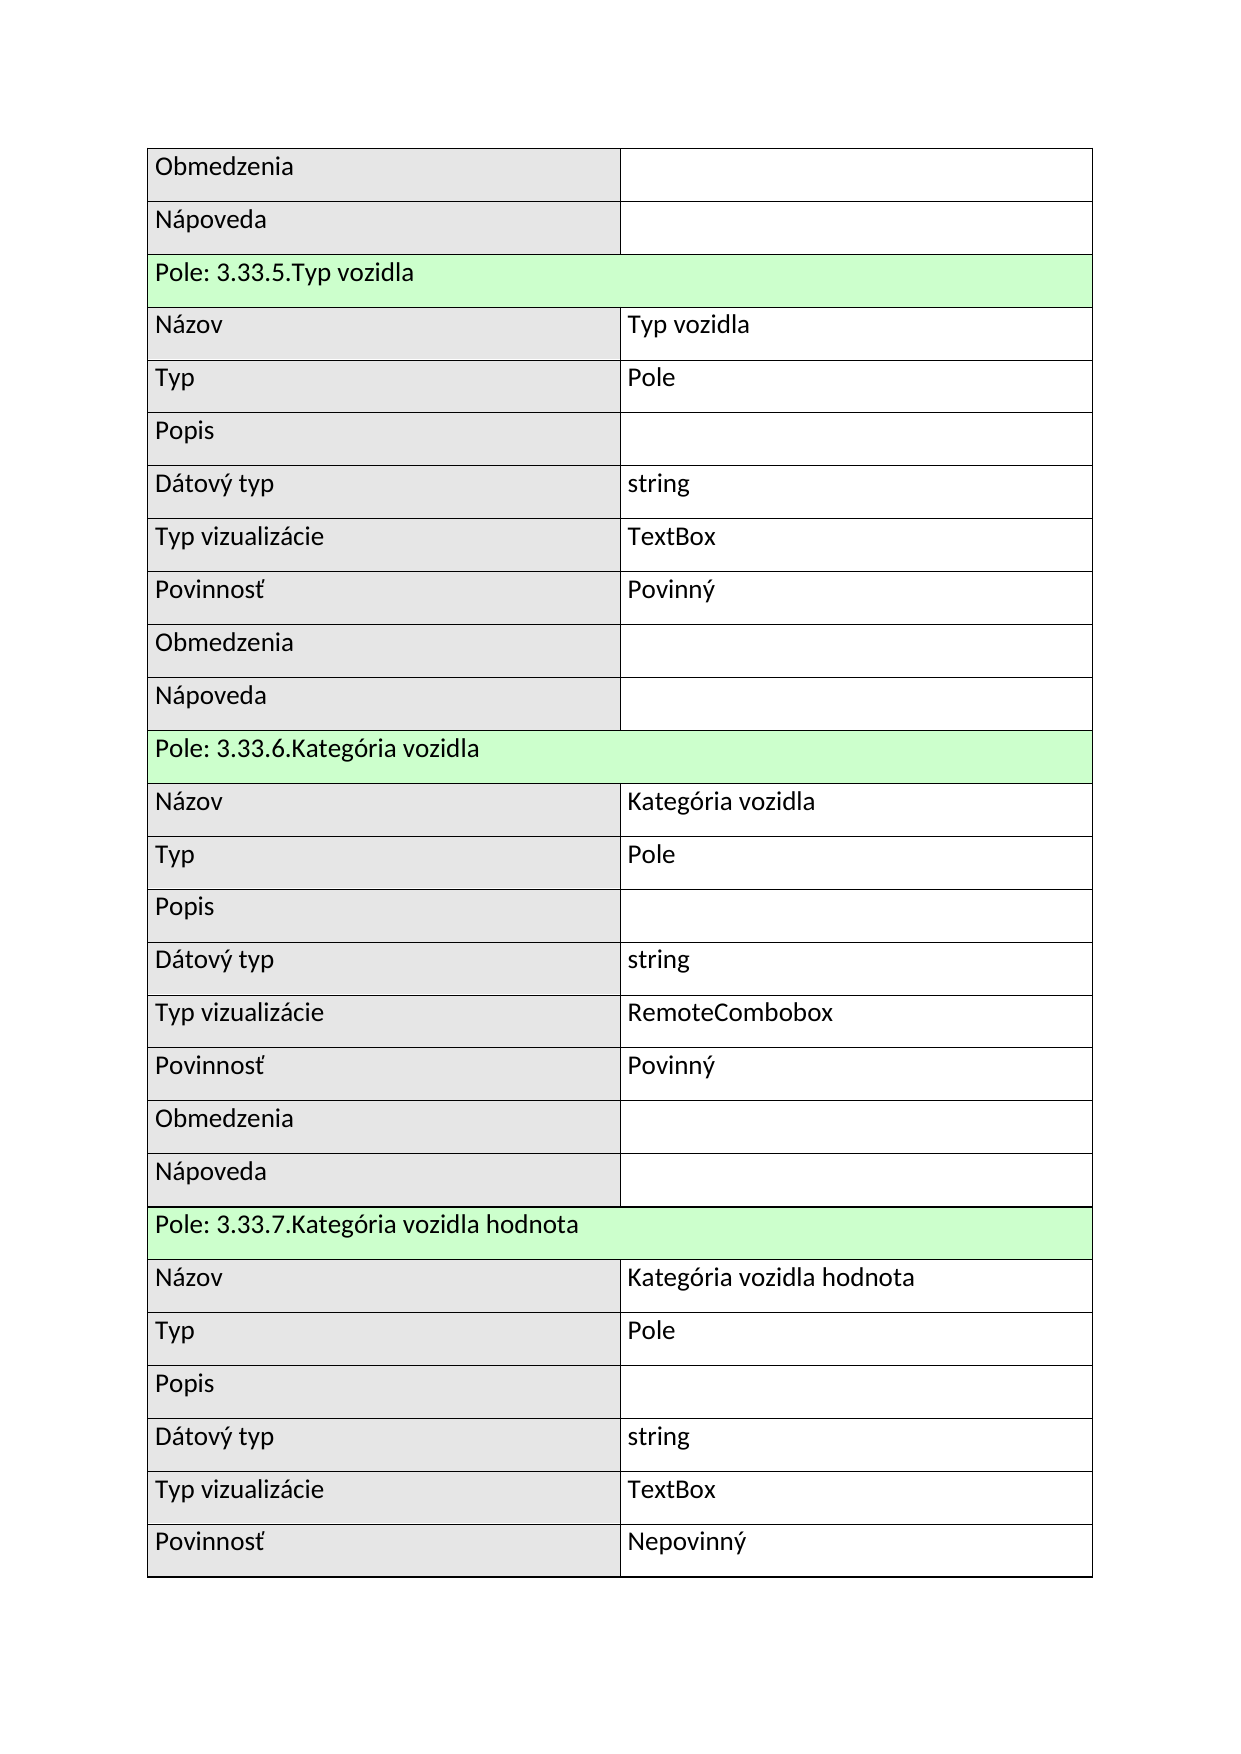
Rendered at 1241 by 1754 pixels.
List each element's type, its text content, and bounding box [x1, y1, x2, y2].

table_cell Povinný [621, 572, 1092, 624]
table_cell Pole [621, 361, 1092, 412]
table_cell TextBox [621, 519, 1092, 571]
table_cell Pole: 3.33.5.Typ vozidla [148, 255, 1092, 307]
table_cell [621, 202, 1092, 254]
table_cell Obmedzenia [148, 625, 620, 677]
table_cell Kategória vozidla [621, 784, 1092, 836]
table_cell Pole: 3.33.7.Kategória vozidla hodnota [148, 1208, 1092, 1259]
table_cell Obmedzenia [148, 149, 620, 201]
table_cell Nápoveda [148, 202, 620, 254]
table_cell Nápoveda [148, 1154, 620, 1206]
table_cell string [621, 1419, 1092, 1471]
table_cell Pole: 3.33.6.Kategória vozidla [148, 731, 1092, 783]
table_cell Pole [621, 837, 1092, 888]
table_cell Popis [148, 890, 620, 942]
table_cell Typ vizualizácie [148, 1472, 620, 1523]
table_cell [621, 625, 1092, 677]
table_cell RemoteCombobox [621, 996, 1092, 1047]
table_cell [621, 413, 1092, 465]
table_cell Pole [621, 1313, 1092, 1365]
table_cell [621, 1366, 1092, 1418]
table_cell string [621, 466, 1092, 518]
table_cell Nápoveda [148, 678, 620, 730]
table_cell Povinnosť [148, 572, 620, 624]
table_cell Obmedzenia [148, 1101, 620, 1153]
table_cell Názov [148, 308, 620, 359]
table_cell Popis [148, 1366, 620, 1418]
table_cell TextBox [621, 1472, 1092, 1523]
table_cell Typ [148, 837, 620, 888]
table_cell Typ vizualizácie [148, 996, 620, 1047]
table_cell [621, 678, 1092, 730]
table_cell Typ vozidla [621, 308, 1092, 359]
table_cell Dátový typ [148, 943, 620, 994]
table_cell Kategória vozidla hodnota [621, 1260, 1092, 1312]
table_cell Dátový typ [148, 466, 620, 518]
table_cell [621, 890, 1092, 942]
table_cell Typ [148, 1313, 620, 1365]
table_cell Dátový typ [148, 1419, 620, 1471]
table_cell Povinnosť [148, 1048, 620, 1100]
table_cell Názov [148, 784, 620, 836]
table_cell Nepovinný [621, 1525, 1092, 1576]
table_cell Povinný [621, 1048, 1092, 1100]
table_cell string [621, 943, 1092, 994]
table_cell Typ vizualizácie [148, 519, 620, 571]
table_cell Názov [148, 1260, 620, 1312]
table_cell [621, 1154, 1092, 1206]
table_cell Povinnosť [148, 1525, 620, 1576]
table_cell Popis [148, 413, 620, 465]
table_cell [621, 149, 1092, 201]
table_cell Typ [148, 361, 620, 412]
table_cell [621, 1101, 1092, 1153]
